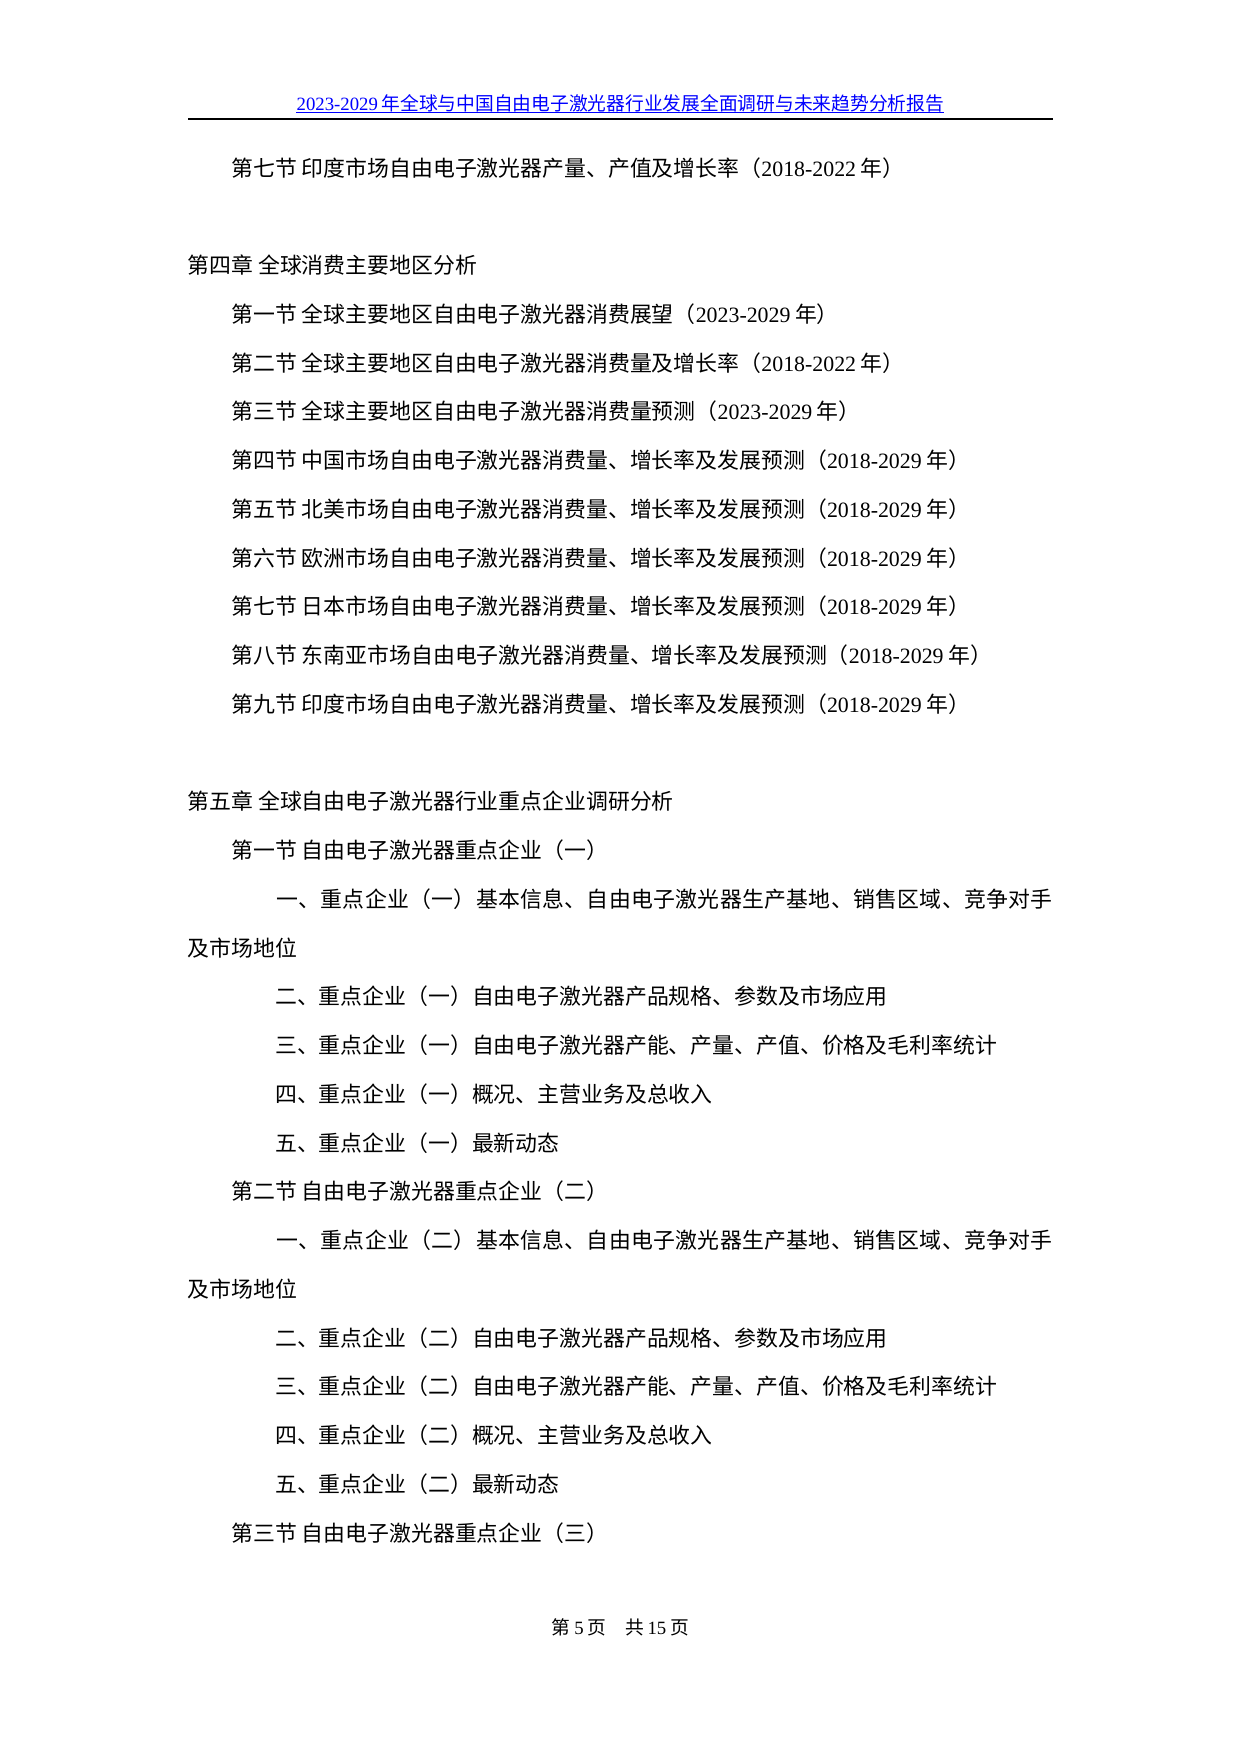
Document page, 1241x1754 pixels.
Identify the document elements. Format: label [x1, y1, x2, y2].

text [187, 150, 1053, 1548]
